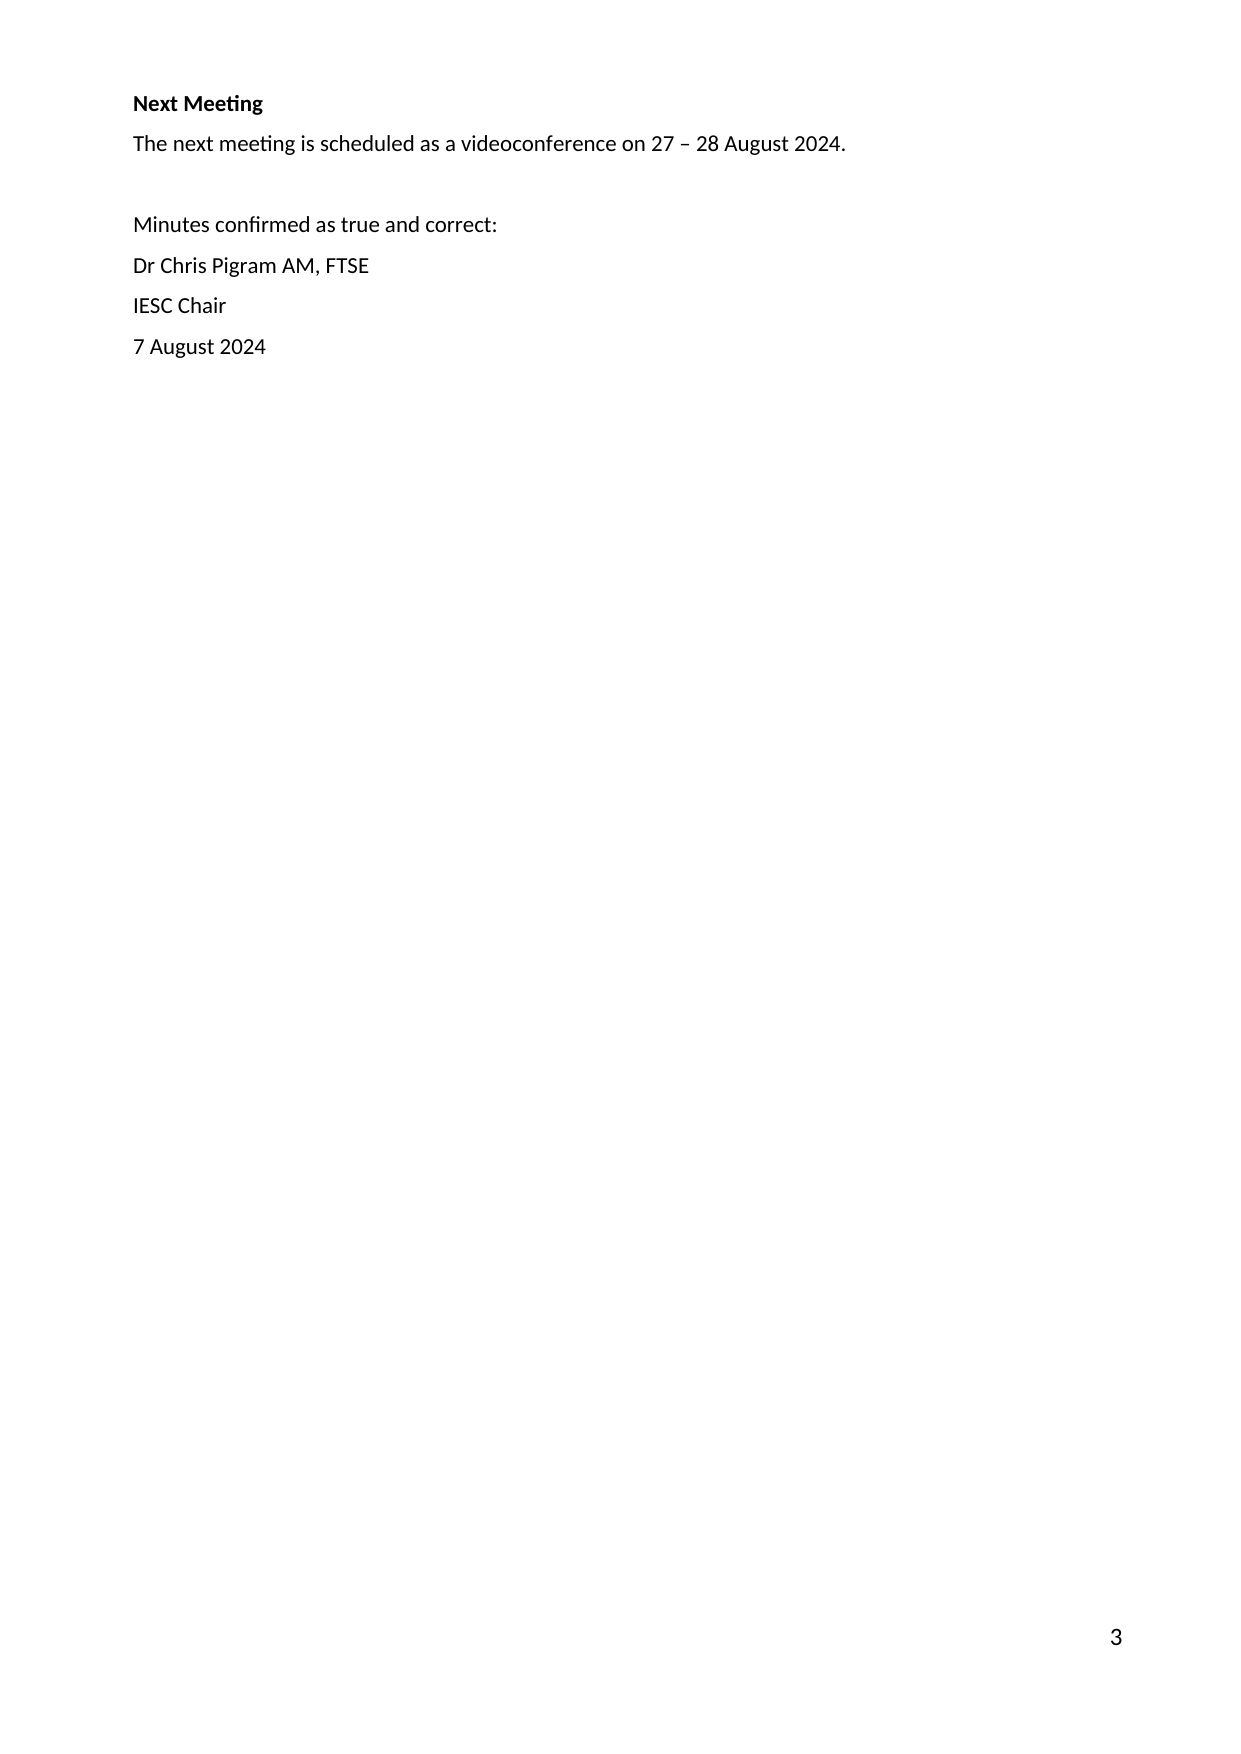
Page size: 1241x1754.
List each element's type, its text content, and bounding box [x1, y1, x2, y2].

text The next meeting is scheduled as a videoconference on 27 – 28 August 2024. [133, 129, 1122, 157]
text Minutes confirmed as true and correct: [133, 210, 1122, 238]
text Dr Chris Pigram AM, FTSE [133, 251, 1122, 279]
text IESC Chair [133, 291, 1122, 319]
text 7 August 2024 [133, 332, 1122, 360]
text Next Meeting [133, 89, 1122, 117]
